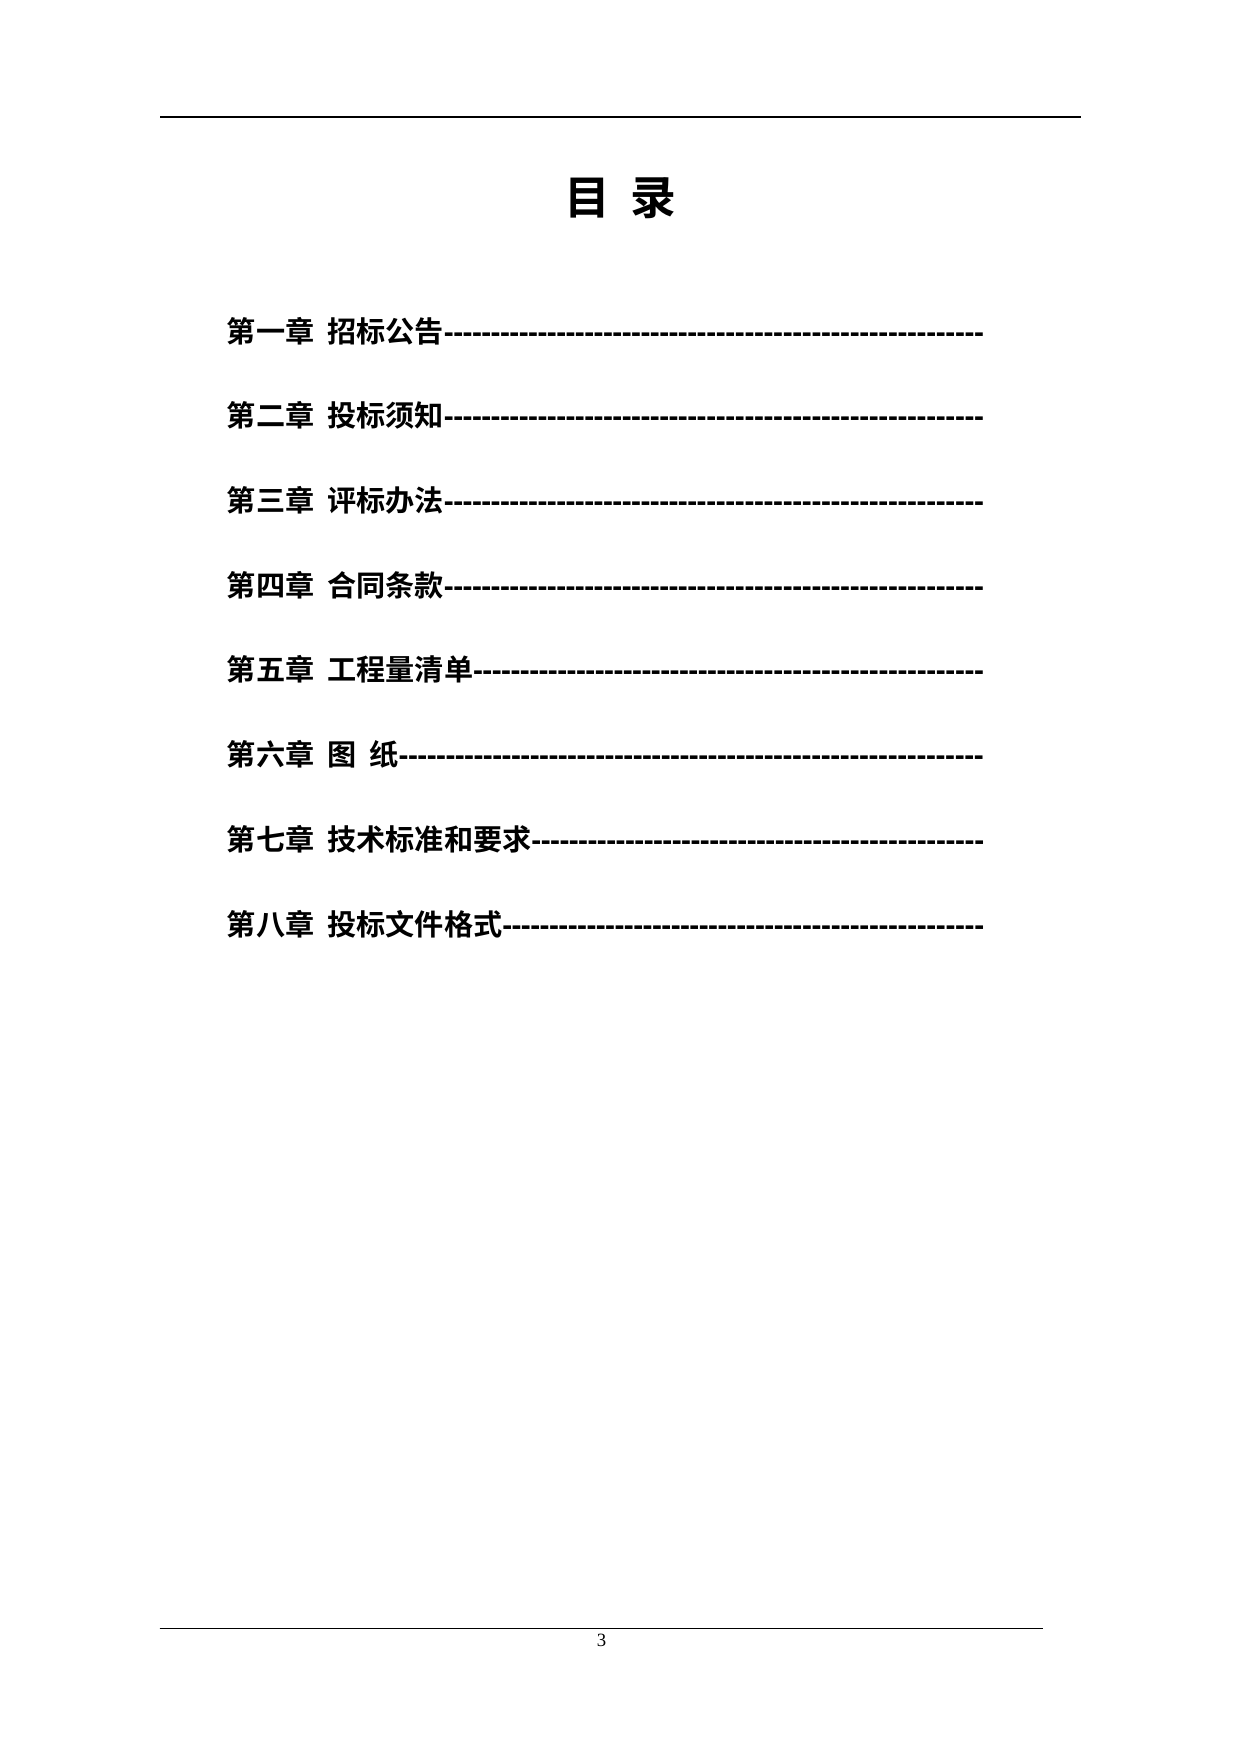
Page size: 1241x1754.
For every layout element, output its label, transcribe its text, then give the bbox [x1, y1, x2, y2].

text 第八章 投标文件格式 [159, 901, 1081, 943]
text 第四章 合同条款 [159, 562, 1081, 604]
text 第一章 招标公告 [159, 308, 1081, 351]
text 第二章 投标须知 [159, 393, 1081, 435]
text 第七章 技术标准和要求 [159, 816, 1081, 859]
text 第六章 图 纸 [159, 732, 1081, 774]
text 第五章 工程量清单 [159, 647, 1081, 689]
text 第三章 评标办法 [159, 478, 1081, 520]
text 目 录 [159, 146, 1081, 243]
